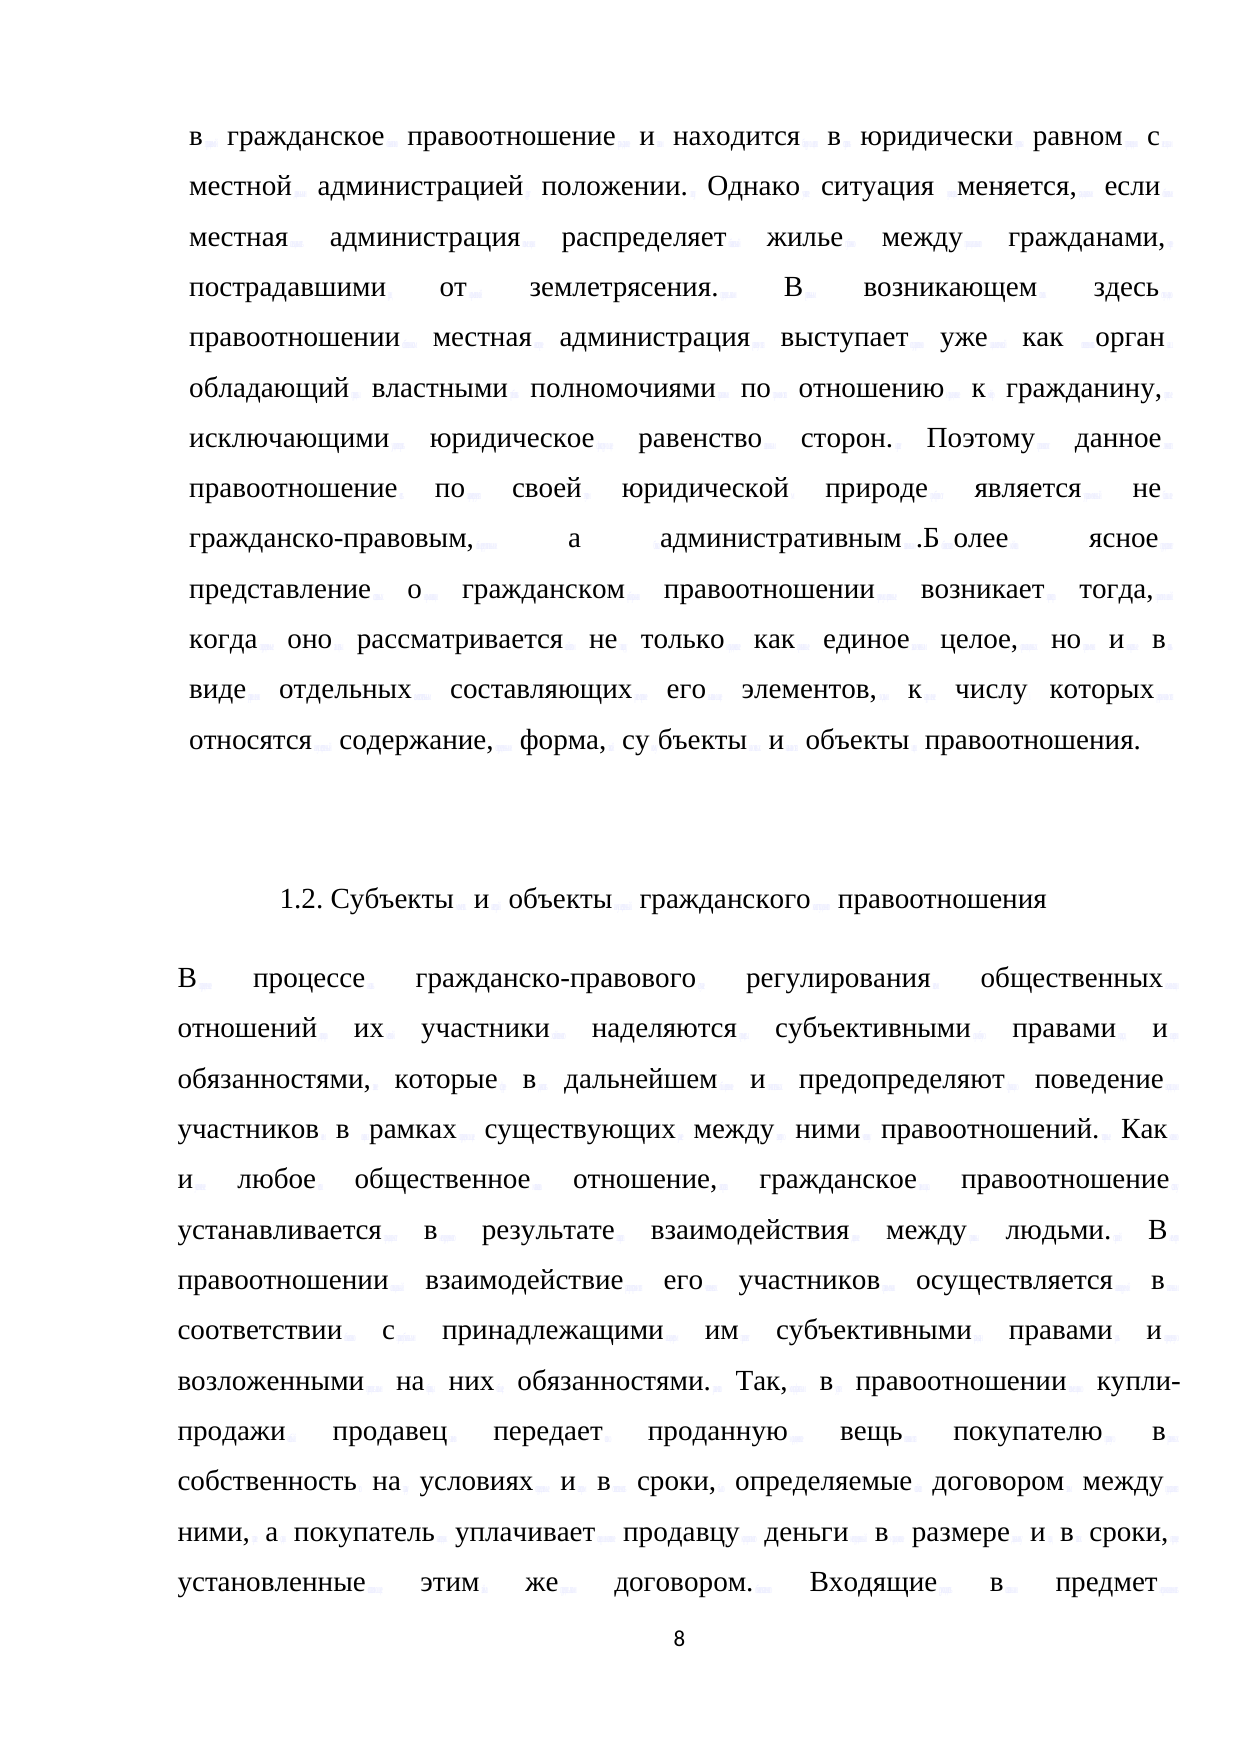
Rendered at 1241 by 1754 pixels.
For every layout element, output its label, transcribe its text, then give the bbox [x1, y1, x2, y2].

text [189, 118, 1175, 755]
text 1.2. Субъекты моментах и категорий объекты имущественный гражданского конституционного правоотношения [177, 881, 1175, 914]
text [177, 960, 1181, 1598]
